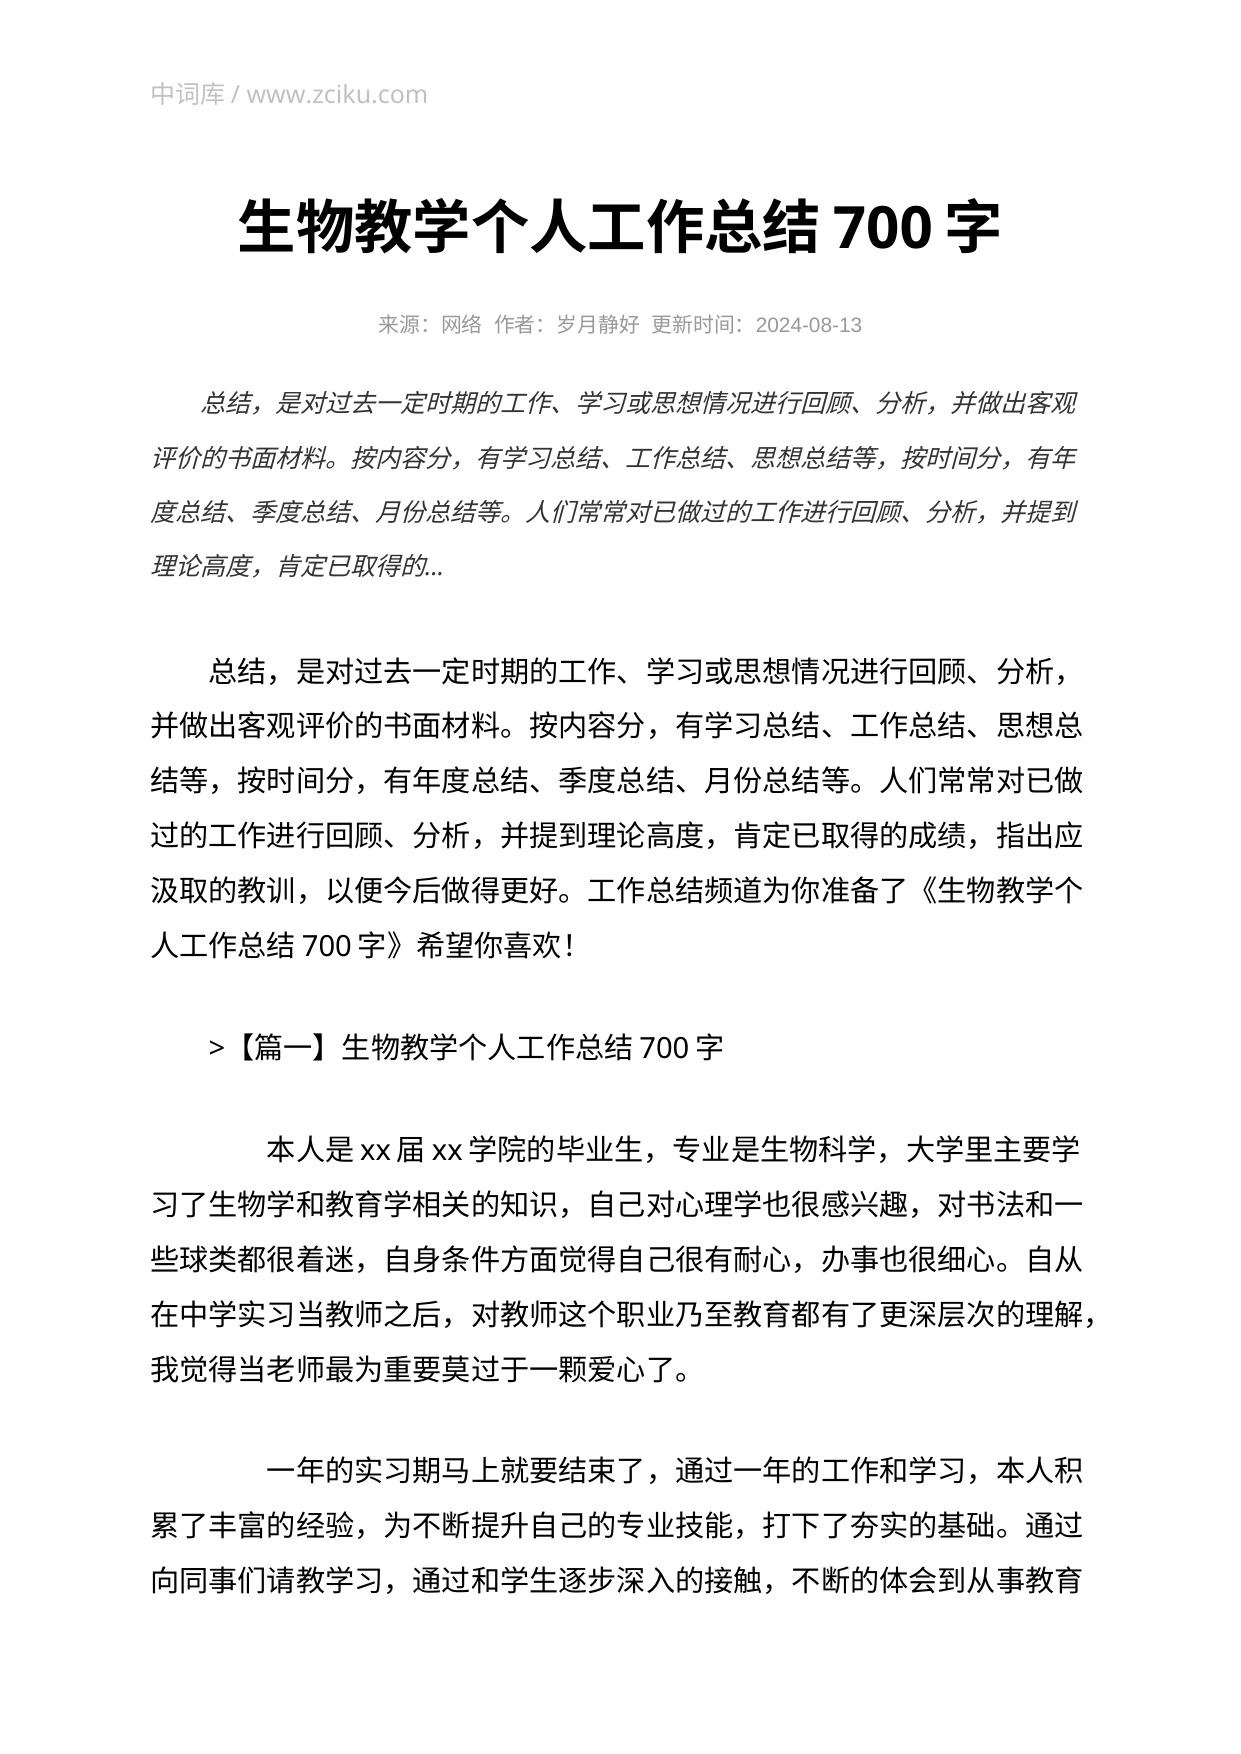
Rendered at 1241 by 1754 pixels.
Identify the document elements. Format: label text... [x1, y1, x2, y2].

text 来源：网络 作者：岁月静好 更新时间：2024-08-13 [150, 313, 1090, 337]
text 总结，是对过去一定时期的工作、学习或思想情况进行回顾、分析，并做出客观评价的书面材料。按内容分，有学习总结、工作总结、思想总结等，按时间分，有年度总结、季度总结、月份总结等。人们常常对已做过的工作进行回顾、分析，并提到理论高度，肯定已取得的... [150, 384, 1090, 583]
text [150, 1448, 1090, 1600]
text >【篇一】生物教学个人工作总结700字 [150, 1024, 1090, 1067]
text 总结，是对过去一定时期的工作、学习或思想情况进行回顾、分析，并做出客观评价的书面材料。按内容分，有学习总结、工作总结、思想总结等，按时间分，有年度总结、季度总结、月份总结等。人们常常对已做过的工作进行回顾、分析，并提到理论高度，肯定已取得的成绩，指出应汲取的教训，以便今后做得更好。工作总结频道为你准备了《生物教学个人工作总结700字》希望你喜欢！ [150, 648, 1090, 965]
text 本人是xx届xx学院的毕业生，专业是生物科学，大学里主要学习了生物学和教育学相关的知识，自己对心理学也很感兴趣，对书法和一些球类都很着迷，自身条件方面觉得自己很有耐心，办事也很细心。自从在中学实习当教师之后，对教师这个职业乃至教育都有了更深层次的理解，我觉得当老师最为重要莫过于一颗爱心了。 [150, 1127, 1090, 1388]
subtitle 生物教学个人工作总结700字 [150, 181, 1090, 266]
